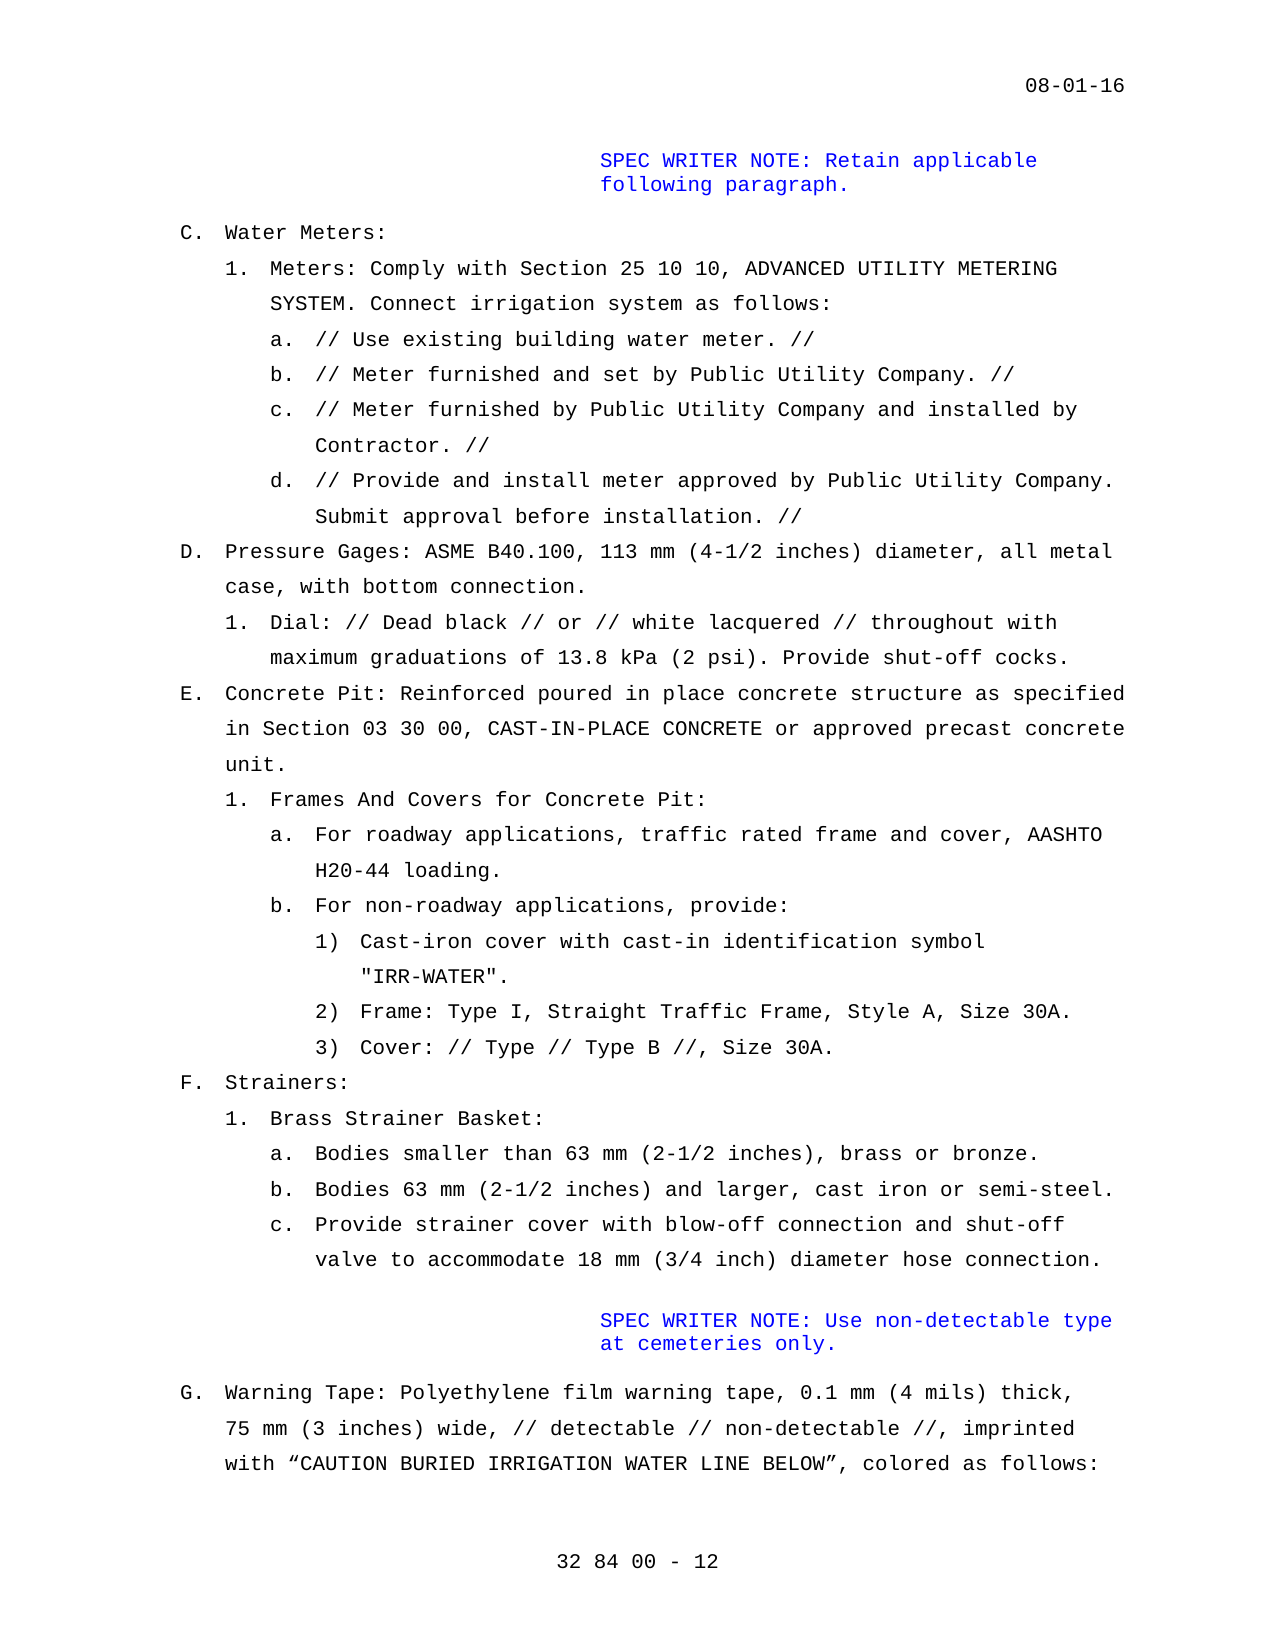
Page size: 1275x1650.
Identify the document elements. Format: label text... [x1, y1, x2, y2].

text Water Meters: [180, 222, 1125, 246]
text // Use existing building water meter. // [270, 328, 1125, 352]
text Cover: // Type // Type B //, Size 30A. [315, 1037, 1125, 1061]
text SPEC WRITER NOTE: Retain applicable following paragraph. [600, 150, 1125, 197]
text SPEC WRITER NOTE: Use non-detectable type at cemeteries only. [600, 1310, 1125, 1357]
text Pressure Gages: ASME B40.100, 113 mm (4-1/2 inches) diameter, all metal case, with bottom connection. [180, 541, 1125, 600]
text Cast-iron cover with cast-in identification symbol "IRR-WATER". [315, 931, 1125, 990]
text // Meter furnished by Public Utility Company and installed by Contractor. // [270, 399, 1125, 458]
text Brass Strainer Basket: [225, 1108, 1125, 1131]
text For non-roadway applications, provide: [270, 895, 1125, 919]
text Strainers: [180, 1072, 1125, 1096]
text Warning Tape: Polyethylene film warning tape, 0.1 mm (4 mils) thick, 75 mm (3 inches) wide, // detectable // non-detectable //, imprinted with “CAUTION BURIED IRRIGATION WATER LINE BELOW”, colored as follows: [180, 1382, 1125, 1477]
text Dial: // Dead black // or // white lacquered // throughout with maximum graduations of 13.8 kPa (2 psi). Provide shut-off cocks. [225, 612, 1125, 671]
text Frames And Covers for Concrete Pit: [225, 789, 1125, 813]
text Concrete Pit: Reinforced poured in place concrete structure as specified in Section 03 30 00, CAST-IN-PLACE CONCRETE or approved precast concrete unit. [180, 683, 1125, 777]
text // Provide and install meter approved by Public Utility Company. Submit approval before installation. // [270, 470, 1125, 529]
text // Meter furnished and set by Public Utility Company. // [270, 364, 1125, 388]
text Provide strainer cover with blow-off connection and shut-off valve to accommodate 18 mm (3/4 inch) diameter hose connection. [270, 1214, 1125, 1273]
text Bodies 63 mm (2-1/2 inches) and larger, cast iron or semi-steel. [270, 1178, 1125, 1202]
text Bodies smaller than 63 mm (2-1/2 inches), brass or bronze. [270, 1143, 1125, 1167]
text For roadway applications, traffic rated frame and cover, AASHTO H20-44 loading. [270, 824, 1125, 883]
text Meters: Comply with Section 25 10 10, ADVANCED UTILITY METERING SYSTEM. Connect irrigation system as follows: [225, 258, 1125, 317]
text Frame: Type I, Straight Traffic Frame, Style A, Size 30A. [315, 1001, 1125, 1025]
